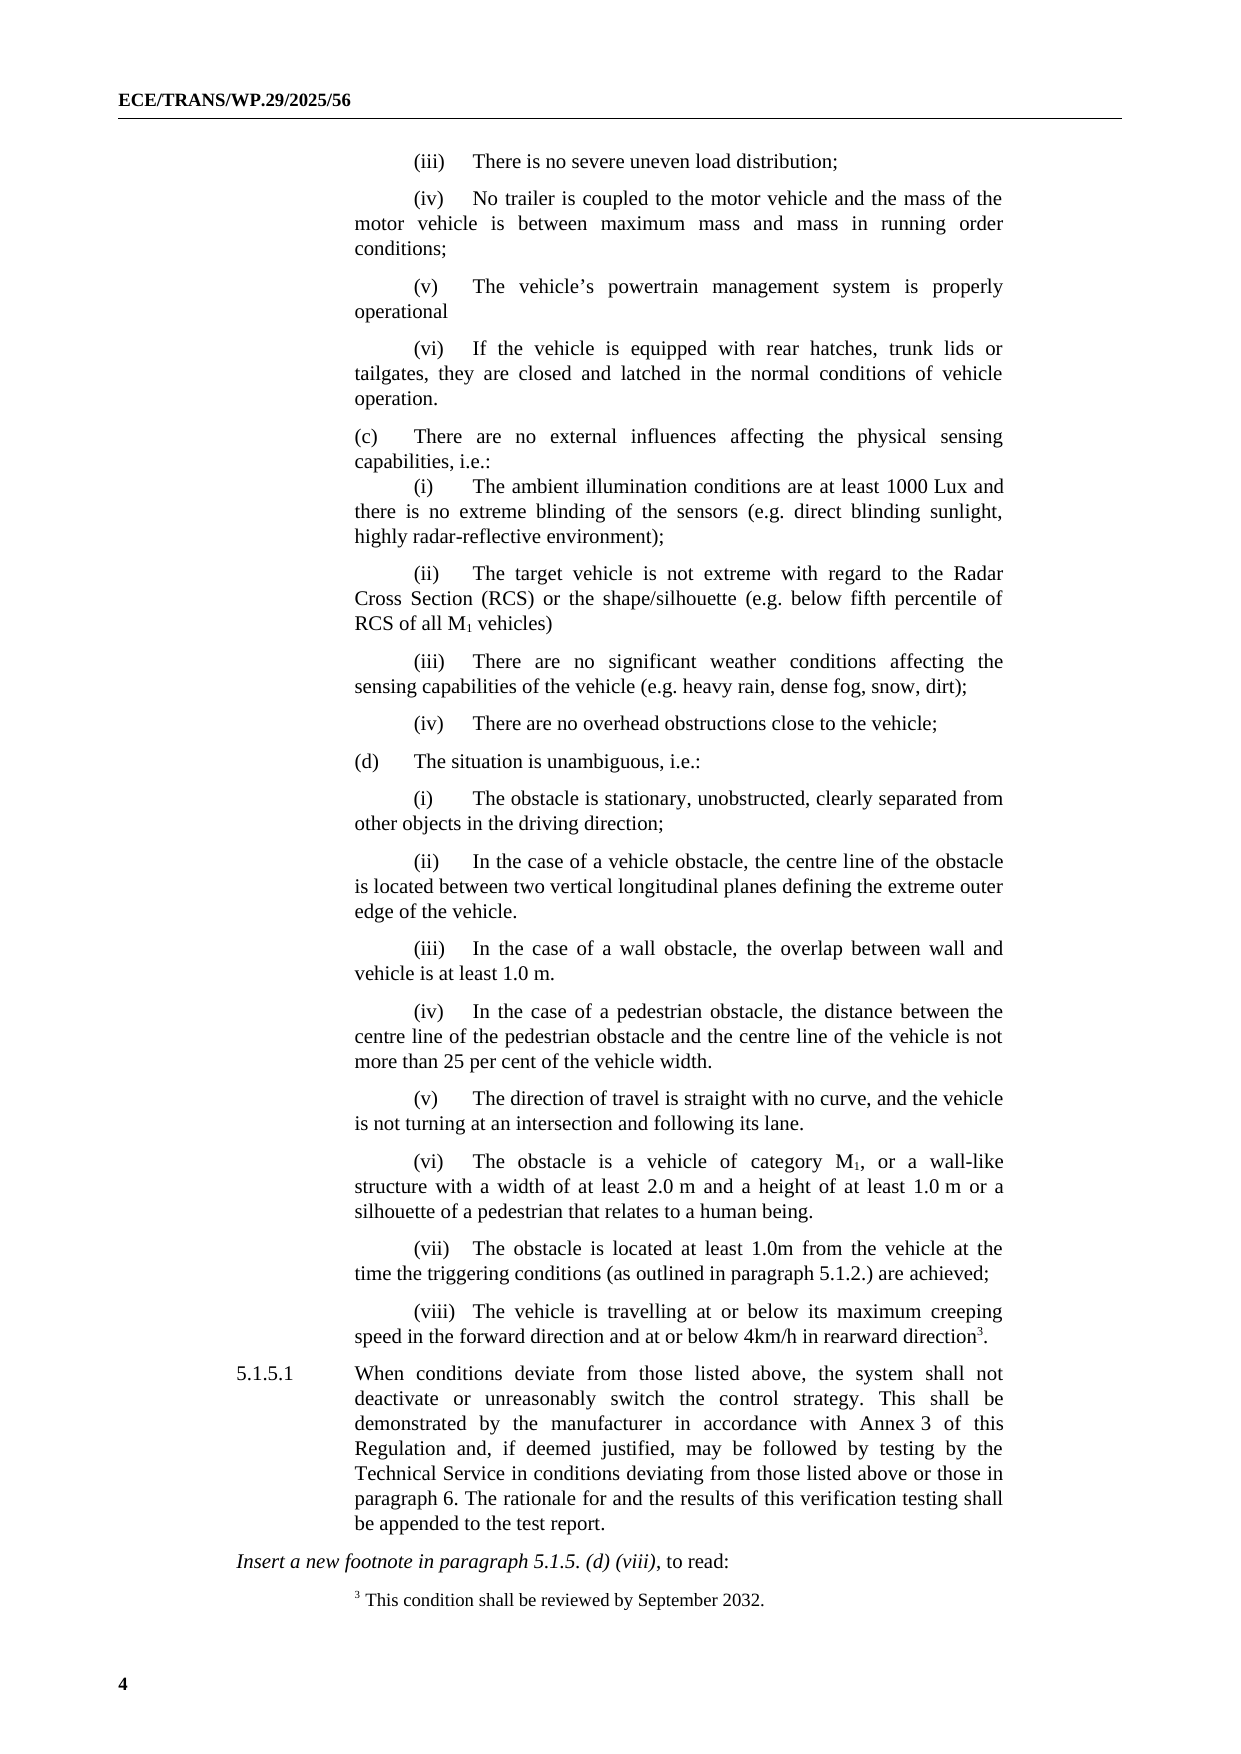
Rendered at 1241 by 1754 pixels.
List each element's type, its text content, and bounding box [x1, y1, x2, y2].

text (iii) There are no significant weather conditions affecting the sensing capabilities of the vehicle (e.g. heavy rain, dense fog, snow, dirt); [354, 648, 1004, 698]
text (vi) The obstacle is a vehicle of category M1, or a wall-like structure with a width of at least 2.0 m and a height of at least 1.0 m or a silhouette of a pedestrian that relates to a human being. [354, 1148, 1004, 1223]
text 5.1.5.1 When conditions deviate from those listed above, the system shall not deactivate or unreasonably switch the control strategy. This shall be demonstrated by the manufacturer in accordance with Annex 3 of this Regulation and, if deemed justified, may be followed by testing by the Technical Service in conditions deviating from those listed above or those in paragraph 6. The rationale for and the results of this verification testing shall be appended to the test report. [236, 1360, 1004, 1535]
text (iii) In the case of a wall obstacle, the overlap between wall and vehicle is at least 1.0 m. [354, 935, 1004, 985]
text (iv) In the case of a pedestrian obstacle, the distance between the centre line of the pedestrian obstacle and the centre line of the vehicle is not more than 25 per cent of the vehicle width. [354, 998, 1004, 1073]
text (c) There are no external influences affecting the physical sensing capabilities, i.e.: [354, 423, 1004, 473]
text (d) The situation is unambiguous, i.e.: [354, 748, 1004, 773]
text (iv) There are no overhead obstructions close to the vehicle; [354, 710, 1004, 735]
text (i) The ambient illumination conditions are at least 1000 Lux and there is no extreme blinding of the sensors (e.g. direct blinding sunlight, highly radar-reflective environment); [354, 473, 1004, 548]
text Insert a new footnote in paragraph 5.1.5. (d) (viii), to read: [236, 1548, 1004, 1573]
text (vi) If the vehicle is equipped with rear hatches, trunk lids or tailgates, they are closed and latched in the normal conditions of vehicle operation. [354, 335, 1004, 410]
text (ii) In the case of a vehicle obstacle, the centre line of the obstacle is located between two vertical longitudinal planes defining the extreme outer edge of the vehicle. [354, 848, 1004, 923]
text (v) The direction of travel is straight with no curve, and the vehicle is not turning at an intersection and following its lane. [354, 1085, 1004, 1135]
text 3 This condition shall be reviewed by September 2032. [236, 1585, 1004, 1610]
text (iv) No trailer is coupled to the motor vehicle and the mass of the motor vehicle is between maximum mass and mass in running order conditions; [354, 185, 1004, 260]
text (v) The vehicle’s powertrain management system is properly operational [354, 273, 1004, 323]
text (viii) The vehicle is travelling at or below its maximum creeping speed in the forward direction and at or below 4km/h in rearward direction3. [354, 1298, 1004, 1348]
text (vii) The obstacle is located at least 1.0m from the vehicle at the time the triggering conditions (as outlined in paragraph 5.1.2.) are achieved; [354, 1235, 1004, 1285]
text (ii) The target vehicle is not extreme with regard to the Radar Cross Section (RCS) or the shape/silhouette (e.g. below fifth percentile of RCS of all M1 vehicles) [354, 560, 1004, 635]
text (iii) There is no severe uneven load distribution; [354, 148, 1004, 173]
text (i) The obstacle is stationary, unobstructed, clearly separated from other objects in the driving direction; [354, 785, 1004, 835]
